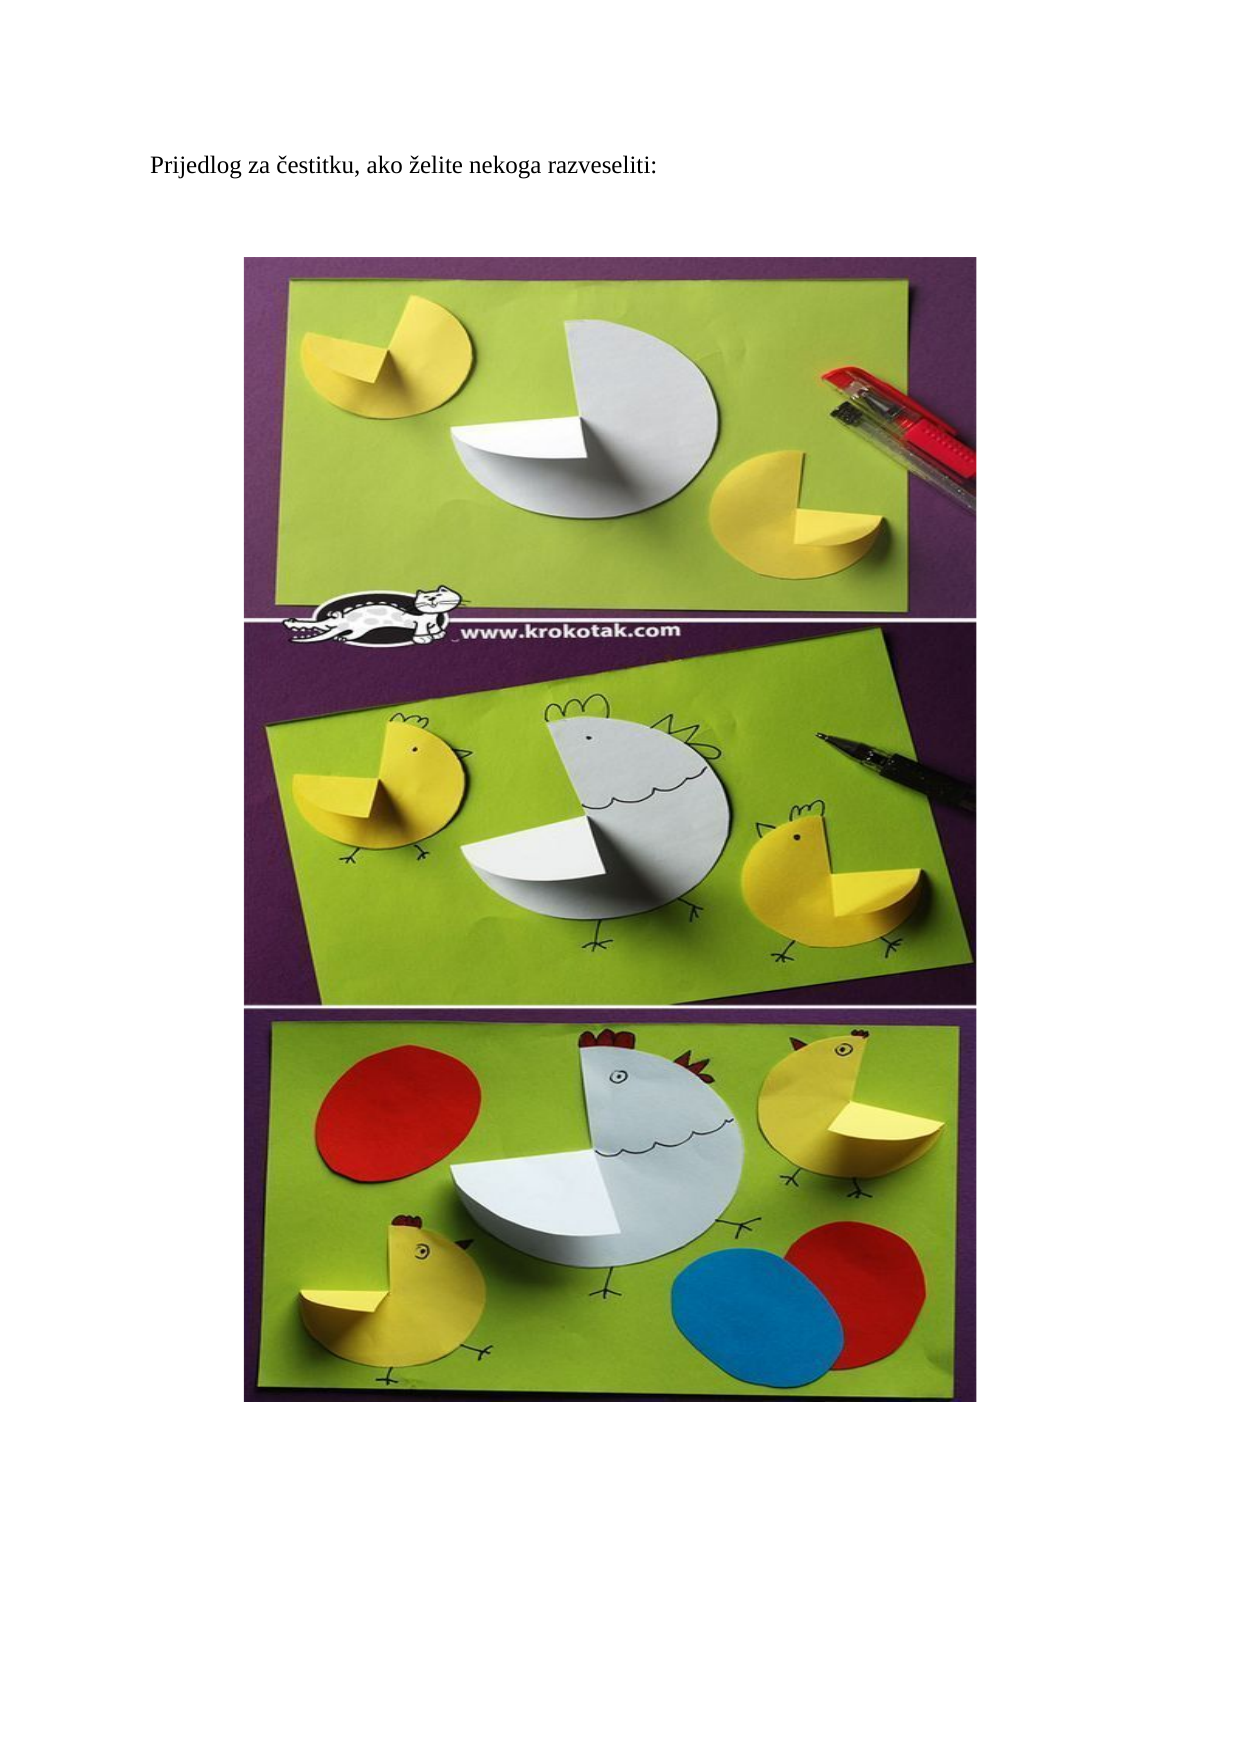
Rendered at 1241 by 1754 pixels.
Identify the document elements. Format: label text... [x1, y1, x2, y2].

text Prijedlog za čestitku, ako želite nekoga razveseliti: [150, 150, 1090, 179]
picture [243, 257, 977, 1402]
